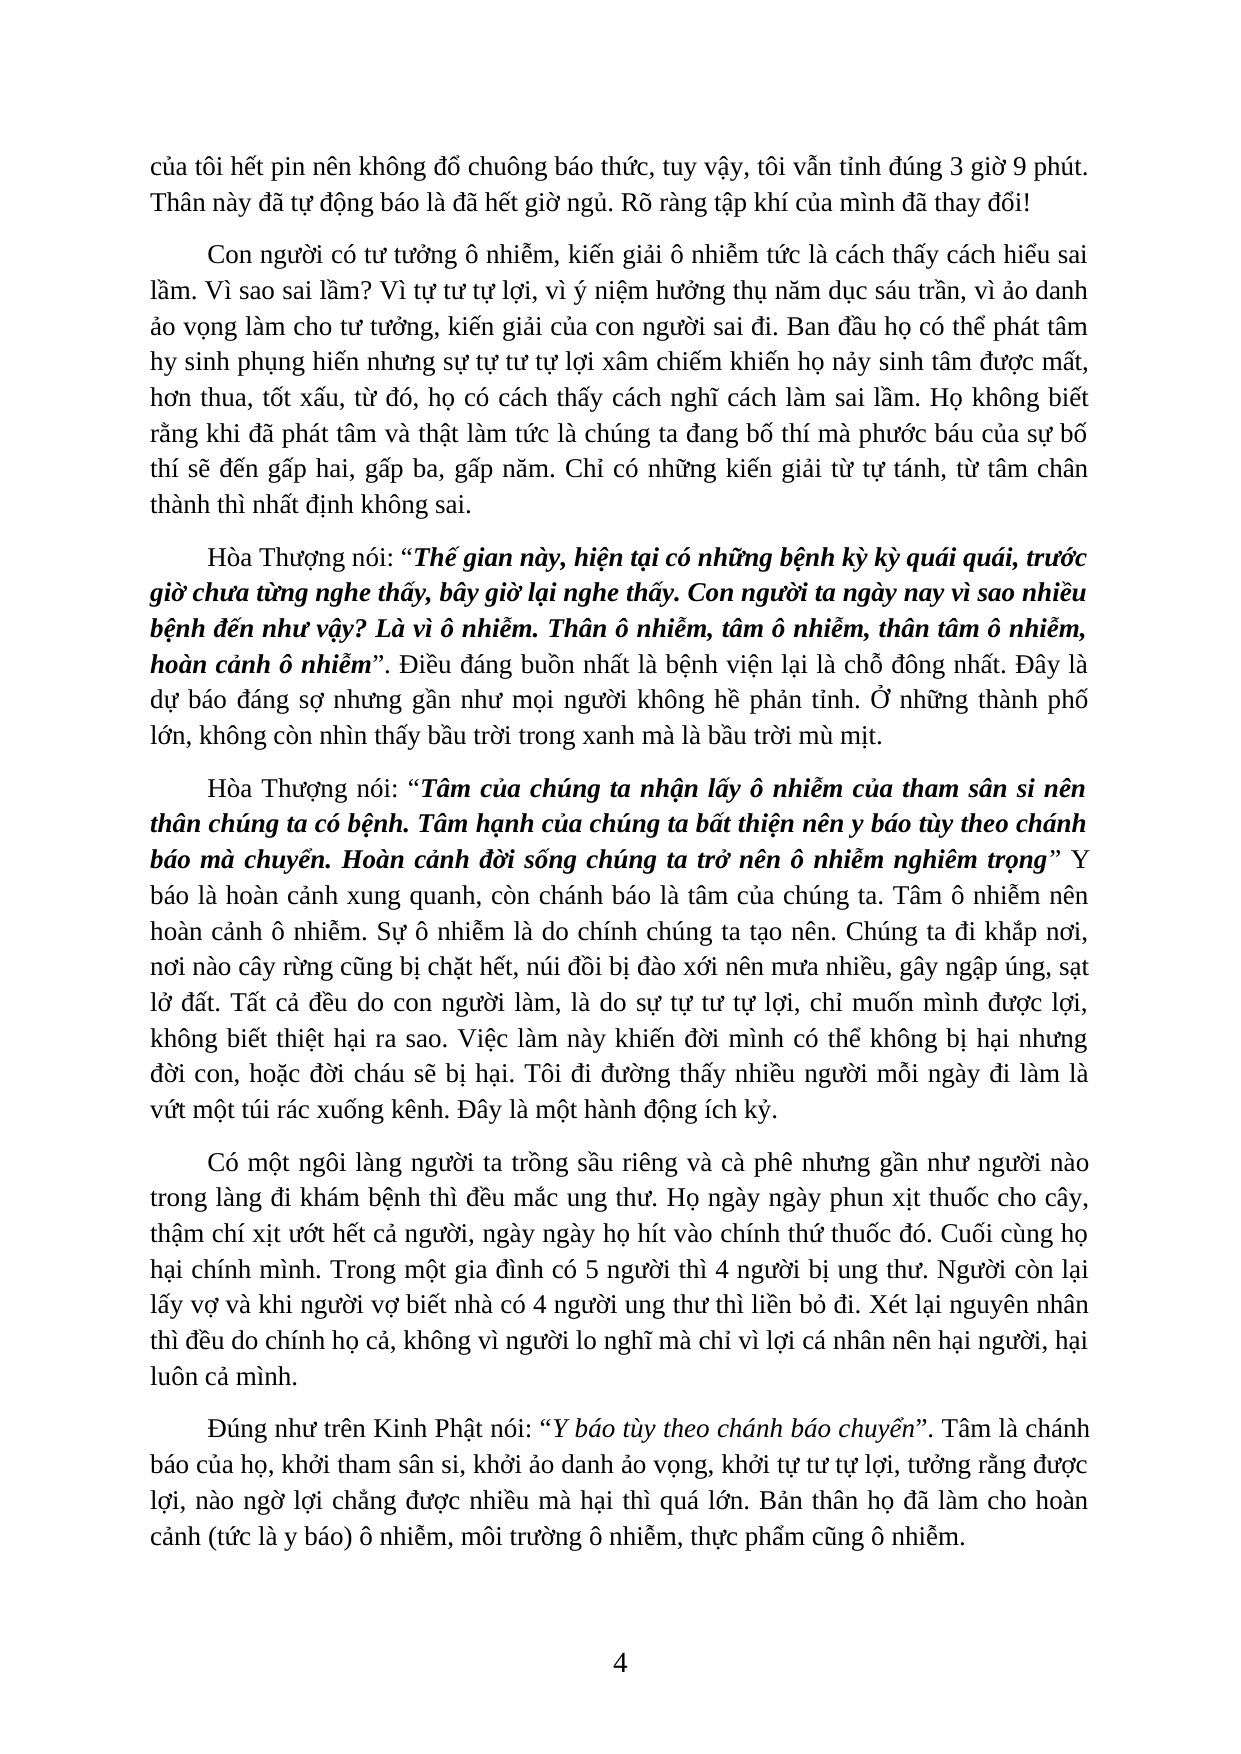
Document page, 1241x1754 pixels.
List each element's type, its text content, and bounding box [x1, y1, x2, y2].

text Đúng như trên Kinh Phật nói: “Y báo tùy theo chánh báo chuyển”. Tâm là chánh báo của họ, khởi tham sân si, khởi ảo danh ảo vọng, khởi tự tư tự lợi, tưởng rằng được lợi, nào ngờ lợi chẳng được nhiều mà hại thì quá lớn. Bản thân họ đã làm cho hoàn cảnh (tức là y báo) ô nhiễm, môi trường ô nhiễm, thực phẩm cũng ô nhiễm. [150, 1412, 1090, 1551]
text Hòa Thượng nói: “Thế gian này, hiện tại có những bệnh kỳ kỳ quái quái, trước giờ chưa từng nghe thấy, bây giờ lại nghe thấy. Con người ta ngày nay vì sao nhiều bệnh đến như vậy? Là vì ô nhiễm. Thân ô nhiễm, tâm ô nhiễm, thân tâm ô nhiễm, hoàn cảnh ô nhiễm”. Điều đáng buồn nhất là bệnh viện lại là chỗ đông nhất. Đây là dự báo đáng sợ nhưng gần như mọi người không hề phản tỉnh. Ở những thành phố lớn, không còn nhìn thấy bầu trời trong xanh mà là bầu trời mù mịt. [150, 541, 1090, 750]
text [150, 150, 1090, 217]
text Có một ngôi làng người ta trồng sầu riêng và cà phê nhưng gần như người nào trong làng đi khám bệnh thì đều mắc ung thư. Họ ngày ngày phun xịt thuốc cho cây, thậm chí xịt ướt hết cả người, ngày ngày họ hít vào chính thứ thuốc đó. Cuối cùng họ hại chính mình. Trong một gia đình có 5 người thì 4 người bị ung thư. Người còn lại lấy vợ và khi người vợ biết nhà có 4 người ung thư thì liền bỏ đi. Xét lại nguyên nhân thì đều do chính họ cả, không vì người lo nghĩ mà chỉ vì lợi cá nhân nên hại người, hại luôn cả mình. [150, 1146, 1090, 1391]
text Hòa Thượng nói: “Tâm của chúng ta nhận lấy ô nhiễm của tham sân si nên thân chúng ta có bệnh. Tâm hạnh của chúng ta bất thiện nên y báo tùy theo chánh báo mà chuyển. Hoàn cảnh đời sống chúng ta trở nên ô nhiễm nghiêm trọng” Y báo là hoàn cảnh xung quanh, còn chánh báo là tâm của chúng ta. Tâm ô nhiễm nên hoàn cảnh ô nhiễm. Sự ô nhiễm là do chính chúng ta tạo nên. Chúng ta đi khắp nơi, nơi nào cây rừng cũng bị chặt hết, núi đồi bị đào xới nên mưa nhiều, gây ngập úng, sạt lở đất. Tất cả đều do con người làm, là do sự tự tư tự lợi, chỉ muốn mình được lợi, không biết thiệt hại ra sao. Việc làm này khiến đời mình có thể không bị hại nhưng đời con, hoặc đời cháu sẽ bị hại. Tôi đi đường thấy nhiều người mỗi ngày đi làm là vứt một túi rác xuống kênh. Đây là một hành động ích kỷ. [150, 772, 1090, 1124]
text Con người có tư tưởng ô nhiễm, kiến giải ô nhiễm tức là cách thấy cách hiểu sai lầm. Vì sao sai lầm? Vì tự tư tự lợi, vì ý niệm hưởng thụ năm dục sáu trần, vì ảo danh ảo vọng làm cho tư tưởng, kiến giải của con người sai đi. Ban đầu họ có thể phát tâm hy sinh phụng hiến nhưng sự tự tư tự lợi xâm chiếm khiến họ nảy sinh tâm được mất, hơn thua, tốt xấu, từ đó, họ có cách thấy cách nghĩ cách làm sai lầm. Họ không biết rằng khi đã phát tâm và thật làm tức là chúng ta đang bố thí mà phước báu của sự bố thí sẽ đến gấp hai, gấp ba, gấp năm. Chỉ có những kiến giải từ tự tánh, từ tâm chân thành thì nhất định không sai. [150, 238, 1090, 519]
